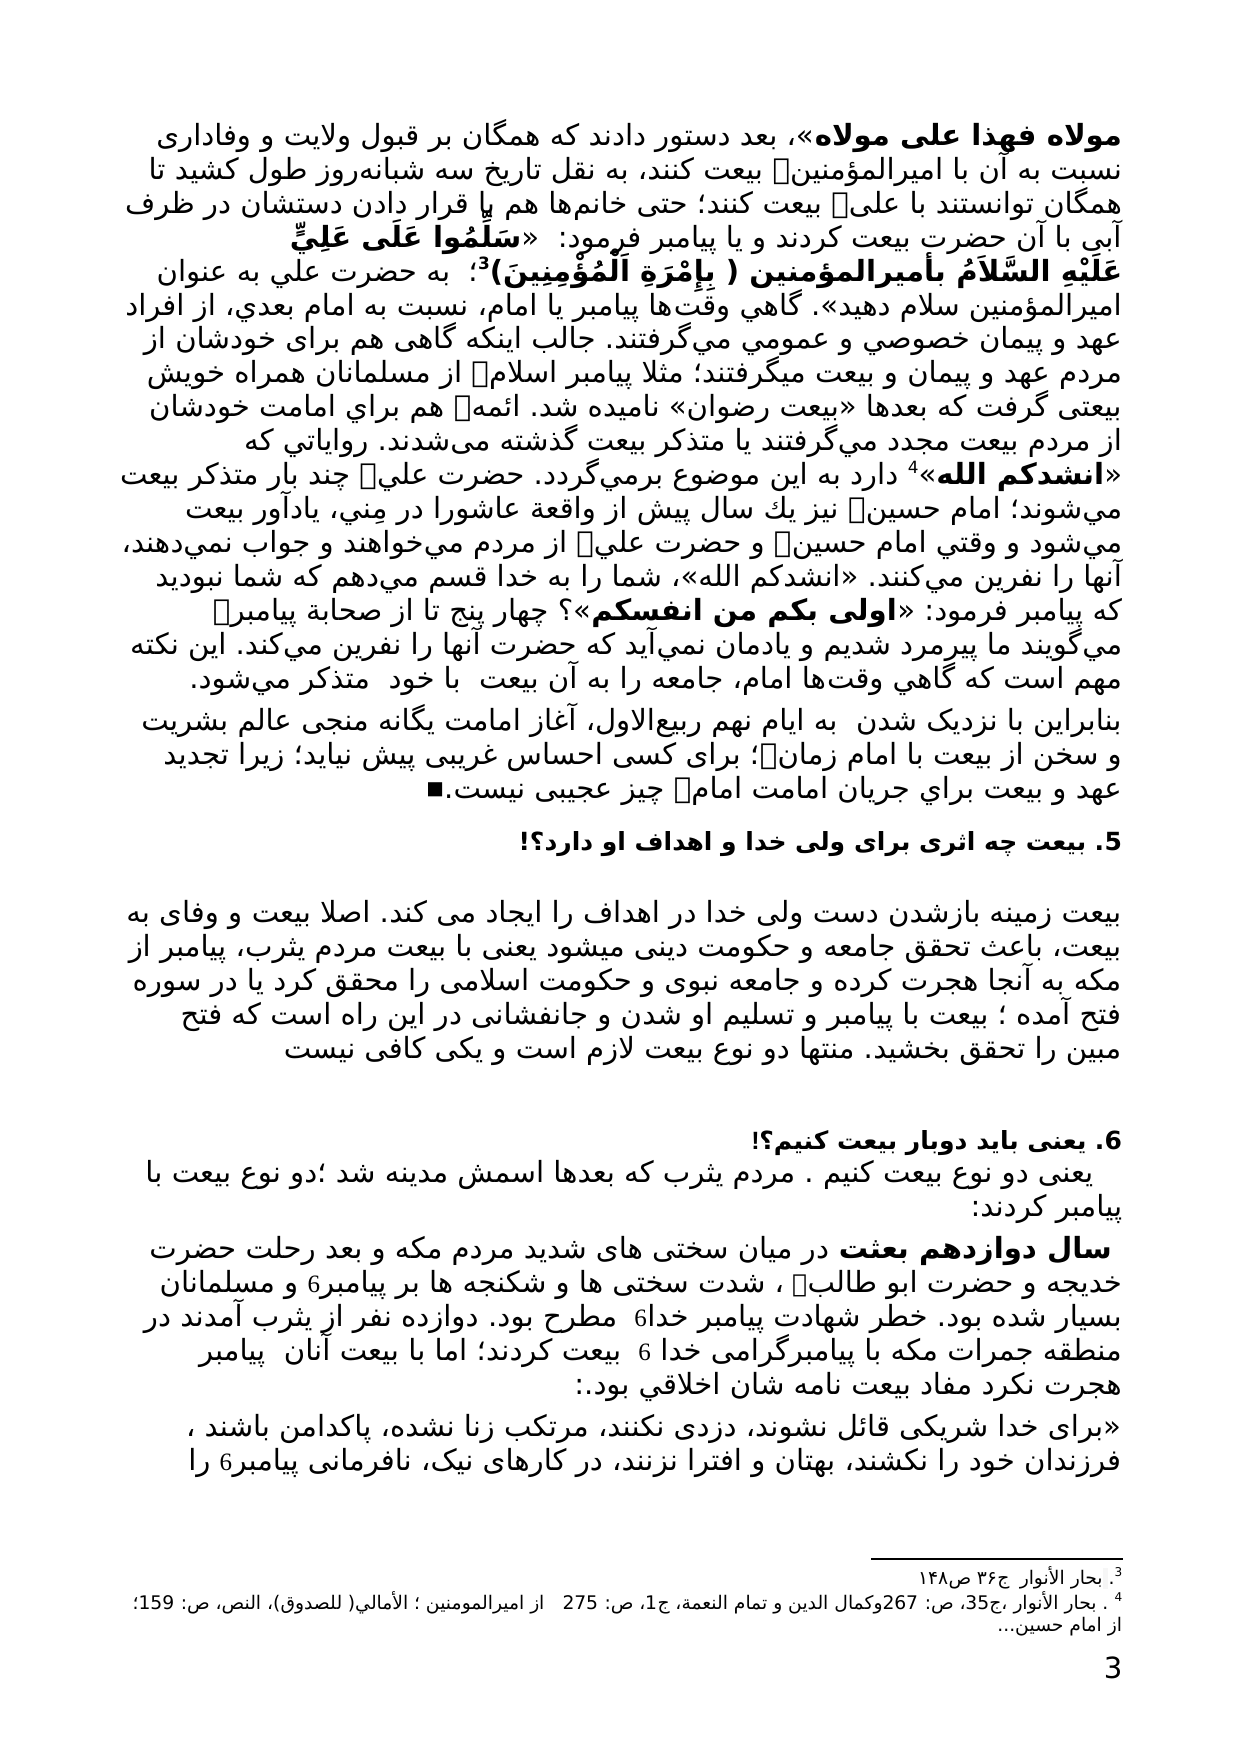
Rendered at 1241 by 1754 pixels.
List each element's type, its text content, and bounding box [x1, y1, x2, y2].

text سال دوازدهم بعثت در میان سختی های شدید مردم مکه و بعد رحلت حضرت خدیجه و حضرت ابو طالب ، شدت سختی ها و شکنجه ها بر پیامبر و مسلمانان بسیار شده بود. خطر شهادت پیامبر خدا مطرح بود. دوازده نفر از یثرب آمدند در منطقه جمرات مکه با پیامبرگرامی خدا بیعت کردند؛ اما با بیعت آنان پیامبر هجرت نکرد مفاد بیعت نامه شان اخلاقي بود.: [118, 1231, 1122, 1401]
text یعنی دو نوع بیعت کنیم . مردم یثرب که بعدها اسمش مدینه شد ؛دو نوع بیعت با پیامبر کردند: [118, 1155, 1122, 1223]
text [118, 118, 1122, 695]
text 5. بیعت چه اثری برای ولی خدا و اهداف او دارد؟! [118, 827, 1122, 856]
text بیعت زمینه بازشدن دست ولی خدا در اهداف را ایجاد می کند. اصلا بیعت و وفای به بیعت، باعث تحقق جامعه و حکومت دینی میشود یعنی با بیعت مردم یثرب، پیامبر از مکه به آنجا هجرت کرده و جامعه نبوی و حکومت اسلامی را محقق کرد یا در سوره فتح آمده ؛ بیعت با پیامبر و تسلیم او شدن و جانفشانی در این راه است که فتح مبین را تحقق بخشید. منتها دو نوع بیعت لازم است و یکی کافی نیست [118, 895, 1122, 1065]
text 6. يعنی باید دوبار بیعت کنیم؟! [118, 1126, 1122, 1155]
text بنابراین با نزدیک شدن به ایام نهم ربیع‌الاول، آغاز امامت یگانه منجی عالم بشریت و سخن از بیعت با امام زمان؛ برای کسی احساس غریبی پیش نیاید؛ زیرا تجدید عهد و بیعت براي جريان امامت امام چیز عجيبی نيست.■ [118, 704, 1122, 806]
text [118, 1409, 1122, 1477]
